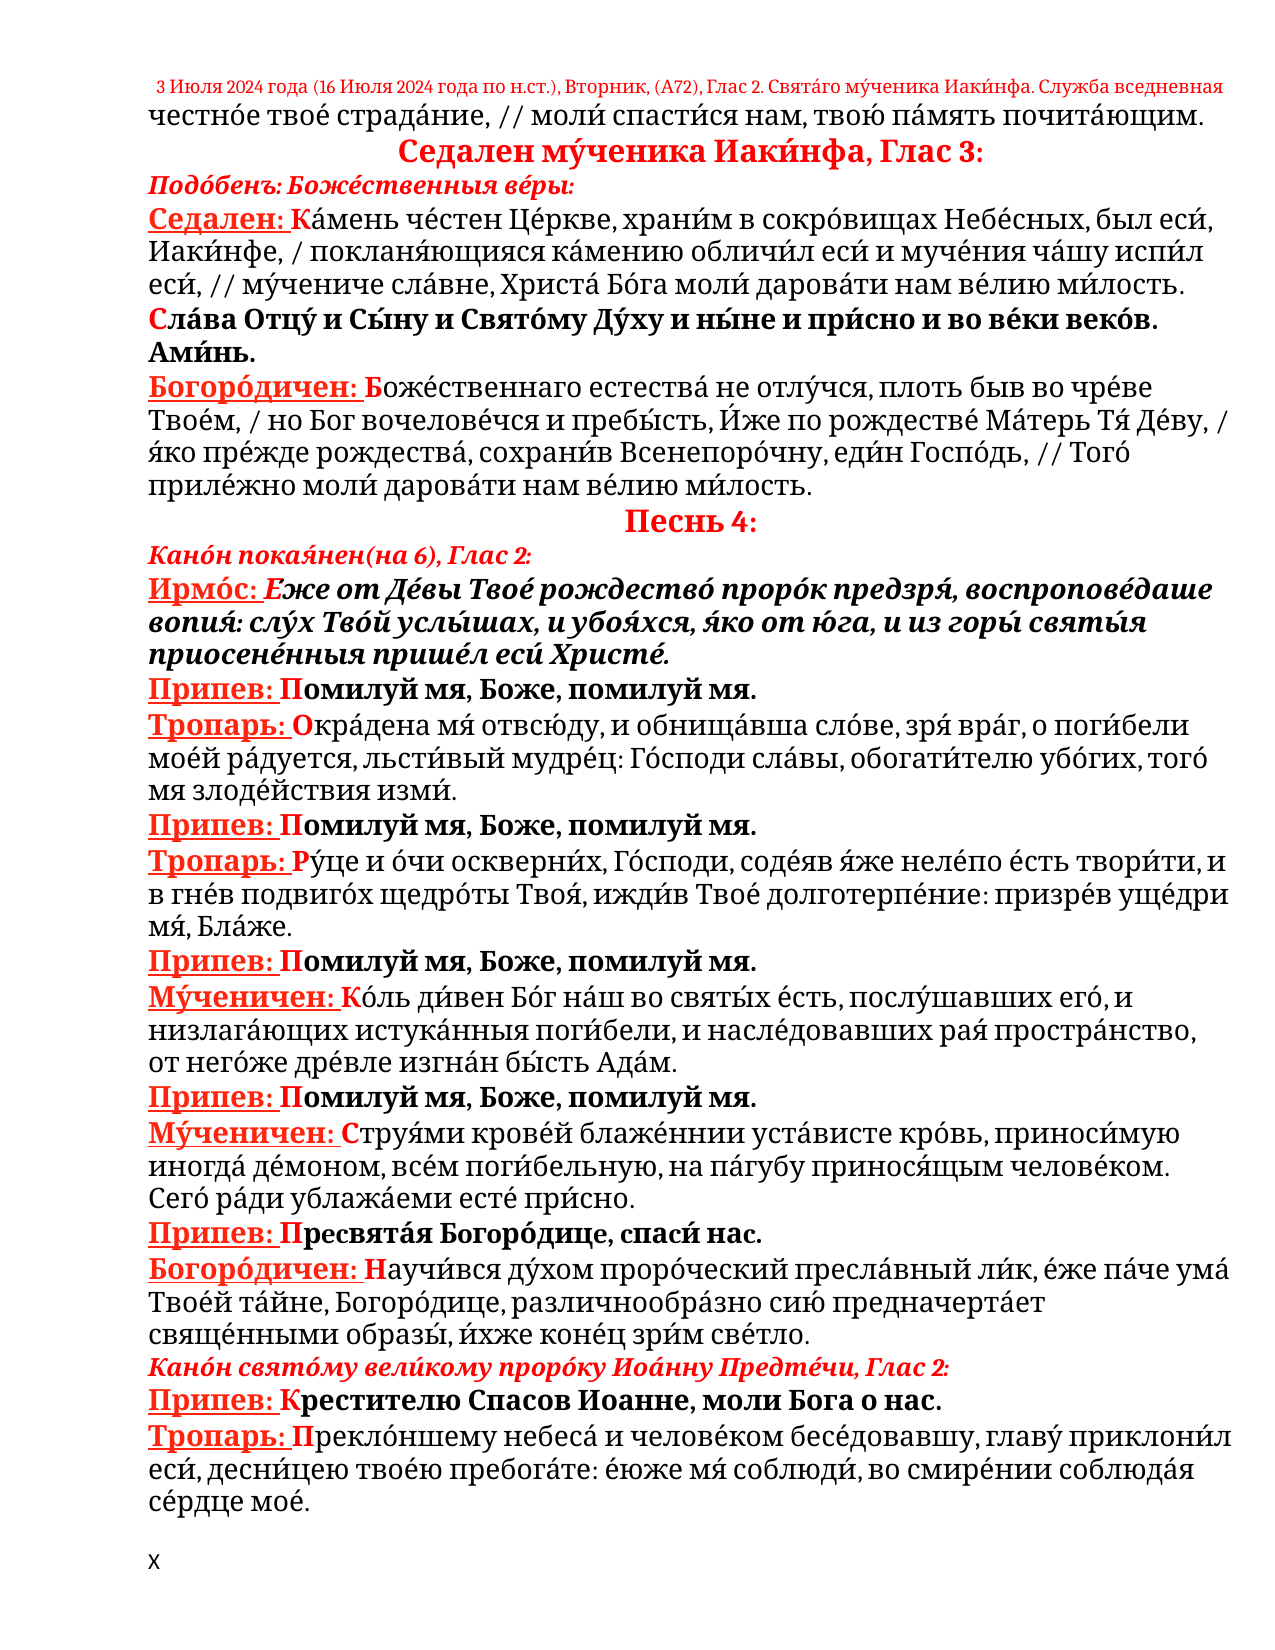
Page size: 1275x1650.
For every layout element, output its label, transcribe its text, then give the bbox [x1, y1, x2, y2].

text Припев: Прecвята́я Бoгoро́дицe, cпаcи́ наc. [148, 1488, 1233, 1522]
text Сла́ва Отцу́ и Сы́ну и Свято́му Ду́ху и ны́не и при́сно и во ве́ки веко́в. Ами́нь. [148, 574, 1233, 640]
text Припев: Помилуй мя, Боже, помилуй мя. [148, 1080, 1233, 1113]
text Иере́й: Я́ко Ты еси́ Бог наш, и Тебе́ сла́ву воссыла́ем, Отцу́ и Сы́ну и Свято́му Ду́ху, ны́не и при́сно и во ве́ки веко́в. [148, 183, 1233, 228]
text Тропарь: Окра́дена мя́ отвсю́ду, и обнища́вша сло́ве, зря́ вра́г, о поги́бели мое́й ра́дуется, льсти́вый мудре́ц: Го́споди сла́вы, обогати́телю убо́гих, того́ мя злоде́йствия изми́. [148, 979, 1233, 1078]
text Му́ченичен: Струя́ми крове́й блаже́ннии уста́висте кро́вь, приноси́мую иногда́ де́моном, все́м поги́бельную, на па́губу принося́щым челове́ком. Сего́ ра́ди ублажа́еми есте́ при́сно. [148, 1388, 1233, 1486]
text Богоро́дичен: Боже́ственнаго естества́ не отлу́чся, плоть быв во чре́ве Твое́м, / но Бог вочелове́чся и пребы́сть, И́же по рождестве́ Ма́терь Тя́ Де́ву, / я́ко пре́жде рождества́, сохрани́в Всенепоро́чну, еди́н Госпо́дь, // Того́ приле́жно моли́ дарова́ти нам ве́лию ми́лость. [148, 642, 1233, 773]
text Кано́н покая́нен(на 6), Глас 2: [148, 813, 1233, 841]
text Седален му́ченика Иаки́нфа, Глас 3: [148, 404, 1233, 441]
text Седален: Ка́мень че́стен Це́ркве, храни́м в сокро́вищах Небе́сных, был еси́, Иаки́нфе, / покланя́ющияся ка́мению обличи́л еси́ и муче́ния ча́шу испи́л еси́, // му́чениче сла́вне, Христа́ Бо́га моли́ дарова́ти нам ве́лию ми́лость. [148, 473, 1233, 572]
text Припев: Помилуй мя, Боже, помилуй мя. [148, 944, 1233, 977]
text Подо́бенъ: Боже́ственныя ве́ры: [148, 443, 1233, 471]
text Му́ченичен: Ко́ль ди́вен Бо́г на́ш во святы́х е́сть, послу́шавших его́, и низлага́ющих истука́нныя поги́бели, и насле́довавших рая́ простра́нство, от него́же дре́вле изгна́н бы́сть Ада́м. [148, 1252, 1233, 1350]
text Припев: Помилуй мя, Боже, помилуй мя. [148, 1352, 1233, 1386]
text Ирмо́с: Е́же от Де́вы Твое́ рождество́ проро́к предзря́, воспропове́даше вопия́: слу́х Тво́й услы́шах, и убоя́хся, я́ко от ю́га, и из горы́ святы́я приосене́нныя прише́л еси́ Христе́. [148, 843, 1233, 942]
text Хор: Ка́мень че́стен показа́ся, Иаки́нфе, / в Го́рнем о́ном све́тлем гра́де водрузи́ся, / в разу́мнем Сио́не блиста́я све́тло, / освеща́я вся, чту́щия честно́е твое́ страда́ние, // моли́ спасти́ся нам, твою́ па́мять почита́ющим. [148, 304, 1233, 402]
text Диа́кон: Пресвяту́ю, Пречи́стую, Преблагослове́нную, Сла́вную Влады́чицу на́шу Богоро́дицу и Присноде́ву Мари́ю, со все́ми святы́ми помяну́вше, са́ми себе́ и друг дру́га, и весь живо́т наш Христу́ Бо́гу предади́м. [148, 100, 1233, 145]
text Хор: Ами́нь. [148, 231, 1233, 264]
text Припев: Помилуй мя, Боже, помилуй мя. [148, 1216, 1233, 1249]
text Тропарь: Ру́це и о́чи оскверни́х, Го́споди, соде́яв я́же неле́по е́сть твори́ти, и в гне́в подвиго́х щедро́ты Твоя́, ижди́в Твое́ долготерпе́ние: призре́в уще́дри мя́, Бла́же. [148, 1116, 1233, 1214]
text Хор: Тебе́, Го́споди. [148, 147, 1233, 181]
text Песнь 4: [148, 775, 1233, 811]
text Ин Кондак му́ченика Иаки́нфа, Глас 4: [148, 266, 1233, 302]
